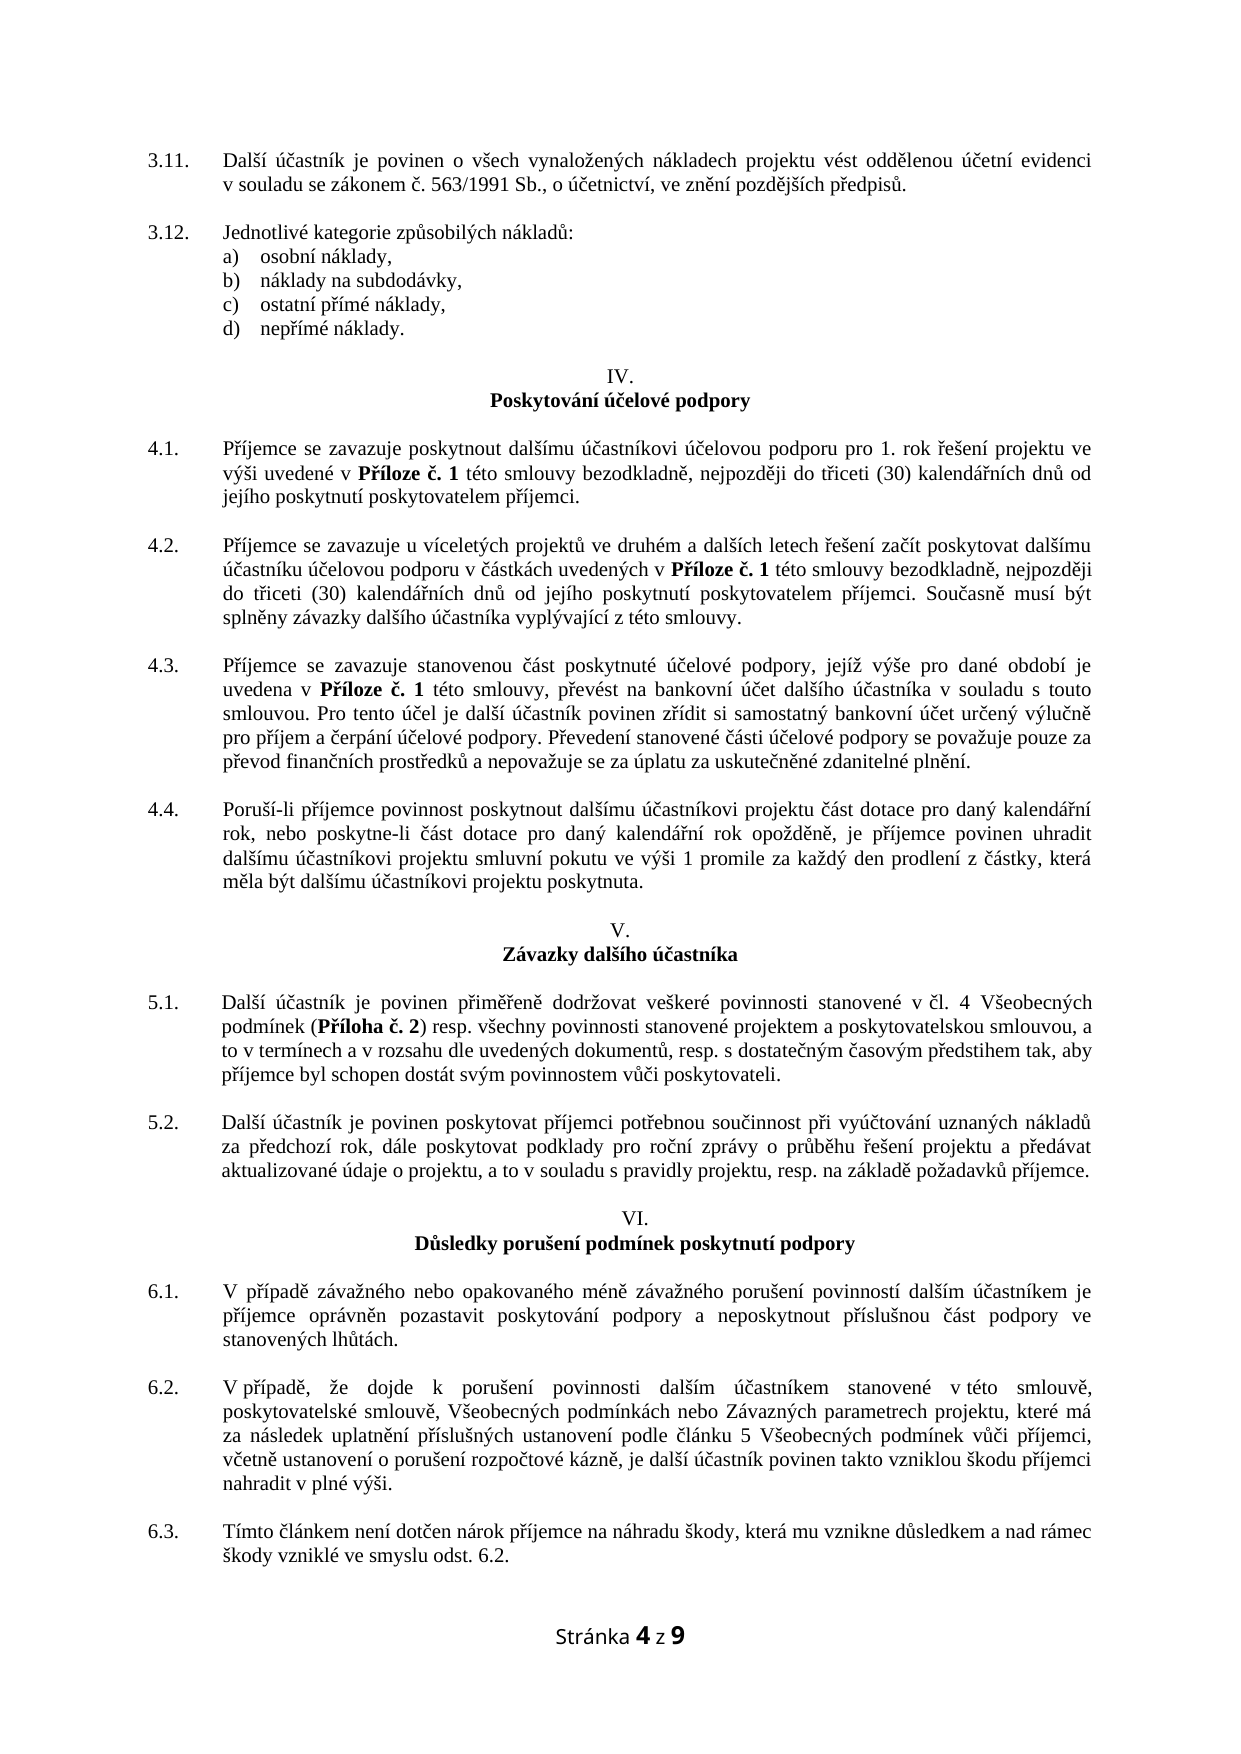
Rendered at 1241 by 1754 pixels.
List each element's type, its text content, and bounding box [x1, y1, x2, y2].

text Poskytování účelové podpory [148, 388, 1093, 412]
text IV. [148, 364, 1093, 388]
list Další účastník je povinen o všech vynaložených nákladech projektu vést oddělenou účetní evidenci v souladu se zákonem č. 563/1991 Sb., o účetnictví, ve znění pozdějších předpisů. [148, 148, 1093, 196]
list nepřímé náklady. [223, 316, 1093, 340]
list ostatní přímé náklady, [223, 292, 1093, 316]
text V. [148, 918, 1093, 942]
list Tímto článkem není dotčen nárok příjemce na náhradu škody, která mu vznikne důsledkem a nad rámec škody vzniklé ve smyslu odst. 6.2. [148, 1519, 1093, 1567]
list V případě závažného nebo opakovaného méně závažného porušení povinností dalším účastníkem je příjemce oprávněn pozastavit poskytování podpory a neposkytnout příslušnou část podpory ve stanovených lhůtách. [148, 1278, 1093, 1351]
text Závazky dalšího účastníka [148, 942, 1093, 966]
list náklady na subdodávky, [223, 268, 1093, 292]
list Příjemce se zavazuje u víceletých projektů ve druhém a dalších letech řešení začít poskytovat dalšímu účastníku účelovou podporu v částkách uvedených v Příloze č. 1 této smlouvy bezodkladně, nejpozději do třiceti (30) kalendářních dnů od jejího poskytnutí poskytovatelem příjemci. Současně musí být splněny závazky dalšího účastníka vyplývající z této smlouvy. [148, 533, 1093, 629]
text Důsledky porušení podmínek poskytnutí podpory [177, 1230, 1093, 1254]
list osobní náklady, [223, 244, 1093, 268]
list Příjemce se zavazuje stanovenou část poskytnuté účelové podpory, jejíž výše pro dané období je uvedena v Příloze č. 1 této smlouvy, převést na bankovní účet dalšího účastníka v souladu s touto smlouvou. Pro tento účel je další účastník povinen zřídit si samostatný bankovní účet určený výlučně pro příjem a čerpání účelové podpory. Převedení stanovené části účelové podpory se považuje pouze za převod finančních prostředků a nepovažuje se za úplatu za uskutečněné zdanitelné plnění. [148, 653, 1093, 773]
text 5.1. Další účastník je povinen přiměřeně dodržovat veškeré povinnosti stanovené v čl. 4 Všeobecných podmínek (Příloha č. 2) resp. všechny povinnosti stanovené projektem a poskytovatelskou smlouvou, a to v termínech a v rozsahu dle uvedených dokumentů, resp. s dostatečným časovým předstihem tak, aby příjemce byl schopen dostát svým povinnostem vůči poskytovateli. [148, 990, 1093, 1086]
text 5.2. Další účastník je povinen poskytovat příjemci potřebnou součinnost při vyúčtování uznaných nákladů za předchozí rok, dále poskytovat podklady pro roční zprávy o průběhu řešení projektu a předávat aktualizované údaje o projektu, a to v souladu s pravidly projektu, resp. na základě požadavků příjemce. [148, 1110, 1093, 1182]
list V případě, že dojde k porušení povinnosti dalším účastníkem stanovené v této smlouvě, poskytovatelské smlouvě, Všeobecných podmínkách nebo Závazných parametrech projektu, které má za následek uplatnění příslušných ustanovení podle článku 5 Všeobecných podmínek vůči příjemci, včetně ustanovení o porušení rozpočtové kázně, je další účastník povinen takto vzniklou škodu příjemci nahradit v plné výši. [148, 1375, 1093, 1495]
text VI. [177, 1206, 1093, 1230]
list Příjemce se zavazuje poskytnout dalšímu účastníkovi účelovou podporu pro 1. rok řešení projektu ve výši uvedené v Příloze č. 1 této smlouvy bezodkladně, nejpozději do třiceti (30) kalendářních dnů od jejího poskytnutí poskytovatelem příjemci. [148, 436, 1093, 508]
list Poruší-li příjemce povinnost poskytnout dalšímu účastníkovi projektu část dotace pro daný kalendářní rok, nebo poskytne-li část dotace pro daný kalendářní rok opožděně, je příjemce povinen uhradit dalšímu účastníkovi projektu smluvní pokutu ve výši 1 promile za každý den prodlení z částky, která měla být dalšímu účastníkovi projektu poskytnuta. [148, 797, 1093, 893]
list Jednotlivé kategorie způsobilých nákladů: [148, 220, 1093, 244]
